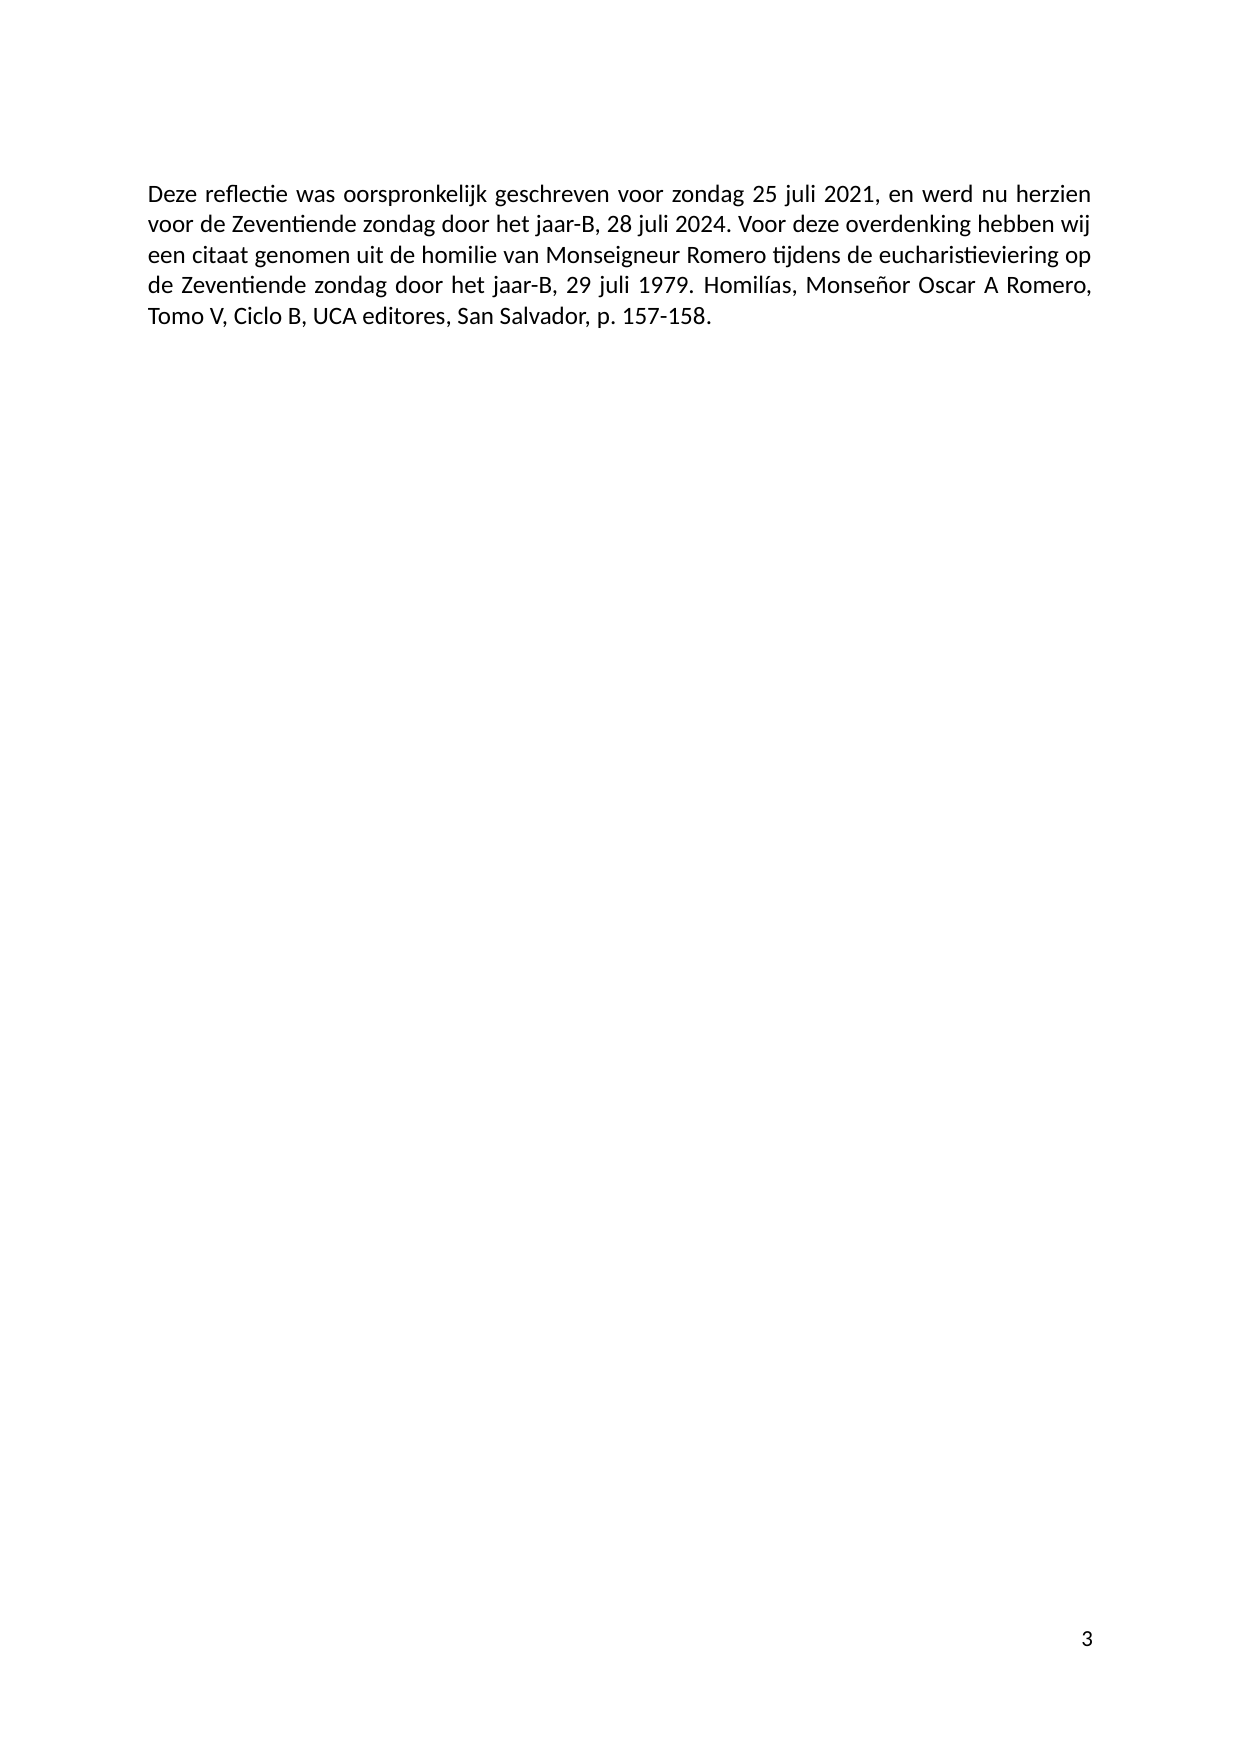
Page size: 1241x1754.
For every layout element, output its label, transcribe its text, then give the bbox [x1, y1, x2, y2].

text Deze reflectie was oorspronkelijk geschreven voor zondag 25 juli 2021, en werd nu herzien voor de Zeventiende zondag door het jaar-B, 28 juli 2024. Voor deze overdenking hebben wij een citaat genomen uit de homilie van Monseigneur Romero tijdens de eucharistieviering op de Zeventiende zondag door het jaar-B, 29 juli 1979. Homilías, Monseñor Oscar A Romero, Tomo V, Ciclo B, UCA editores, San Salvador, p. 157-158. [148, 178, 1093, 331]
